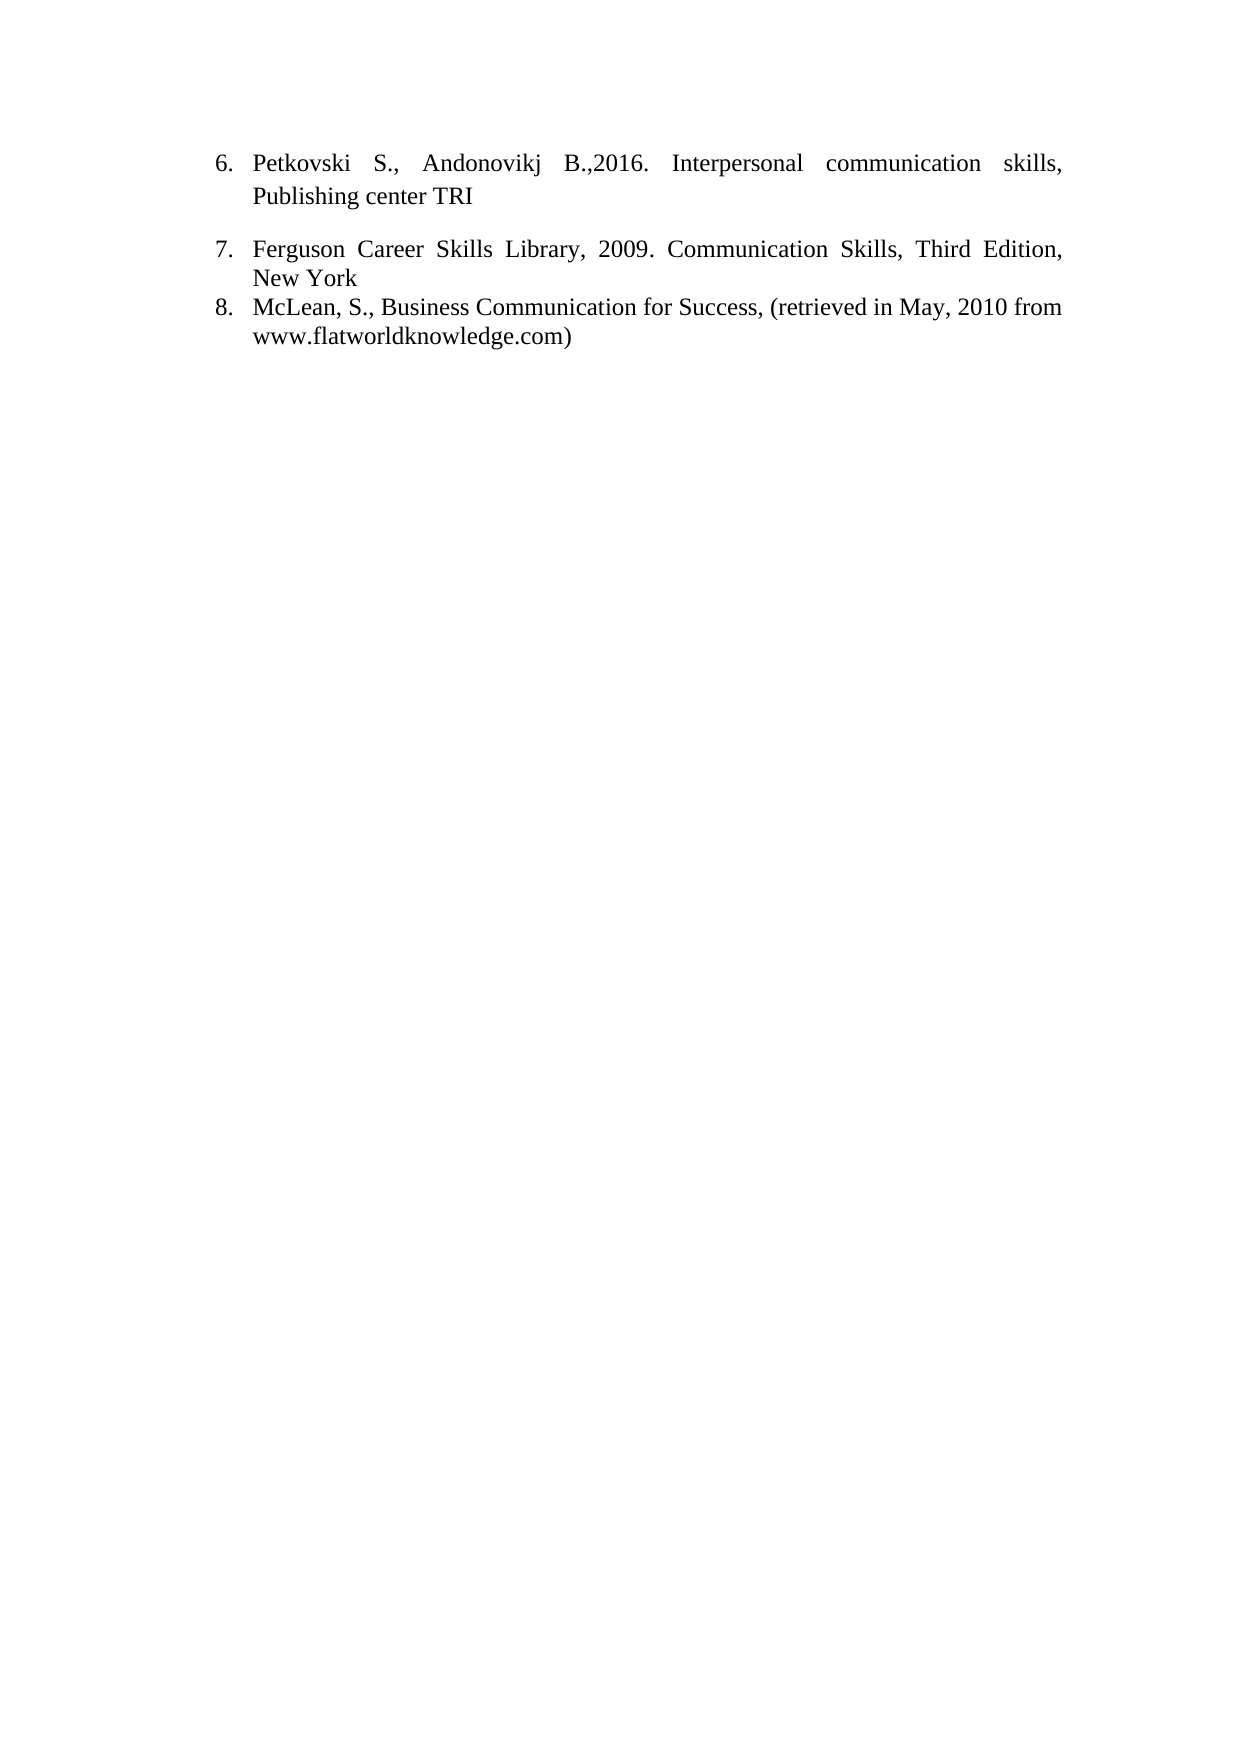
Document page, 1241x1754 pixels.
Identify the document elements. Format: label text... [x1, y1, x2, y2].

list Ferguson Career Skills Library, 2009. Communication Skills, Third Edition, New York [215, 234, 1063, 292]
list Petkovski S., Andonovikj B.,2016. Interpersonal communication skills, Publishing center TRI [215, 148, 1063, 209]
list McLean, S., Business Communication for Success, (retrieved in May, 2010 from www.flatworldknowledge.com) [215, 292, 1063, 349]
